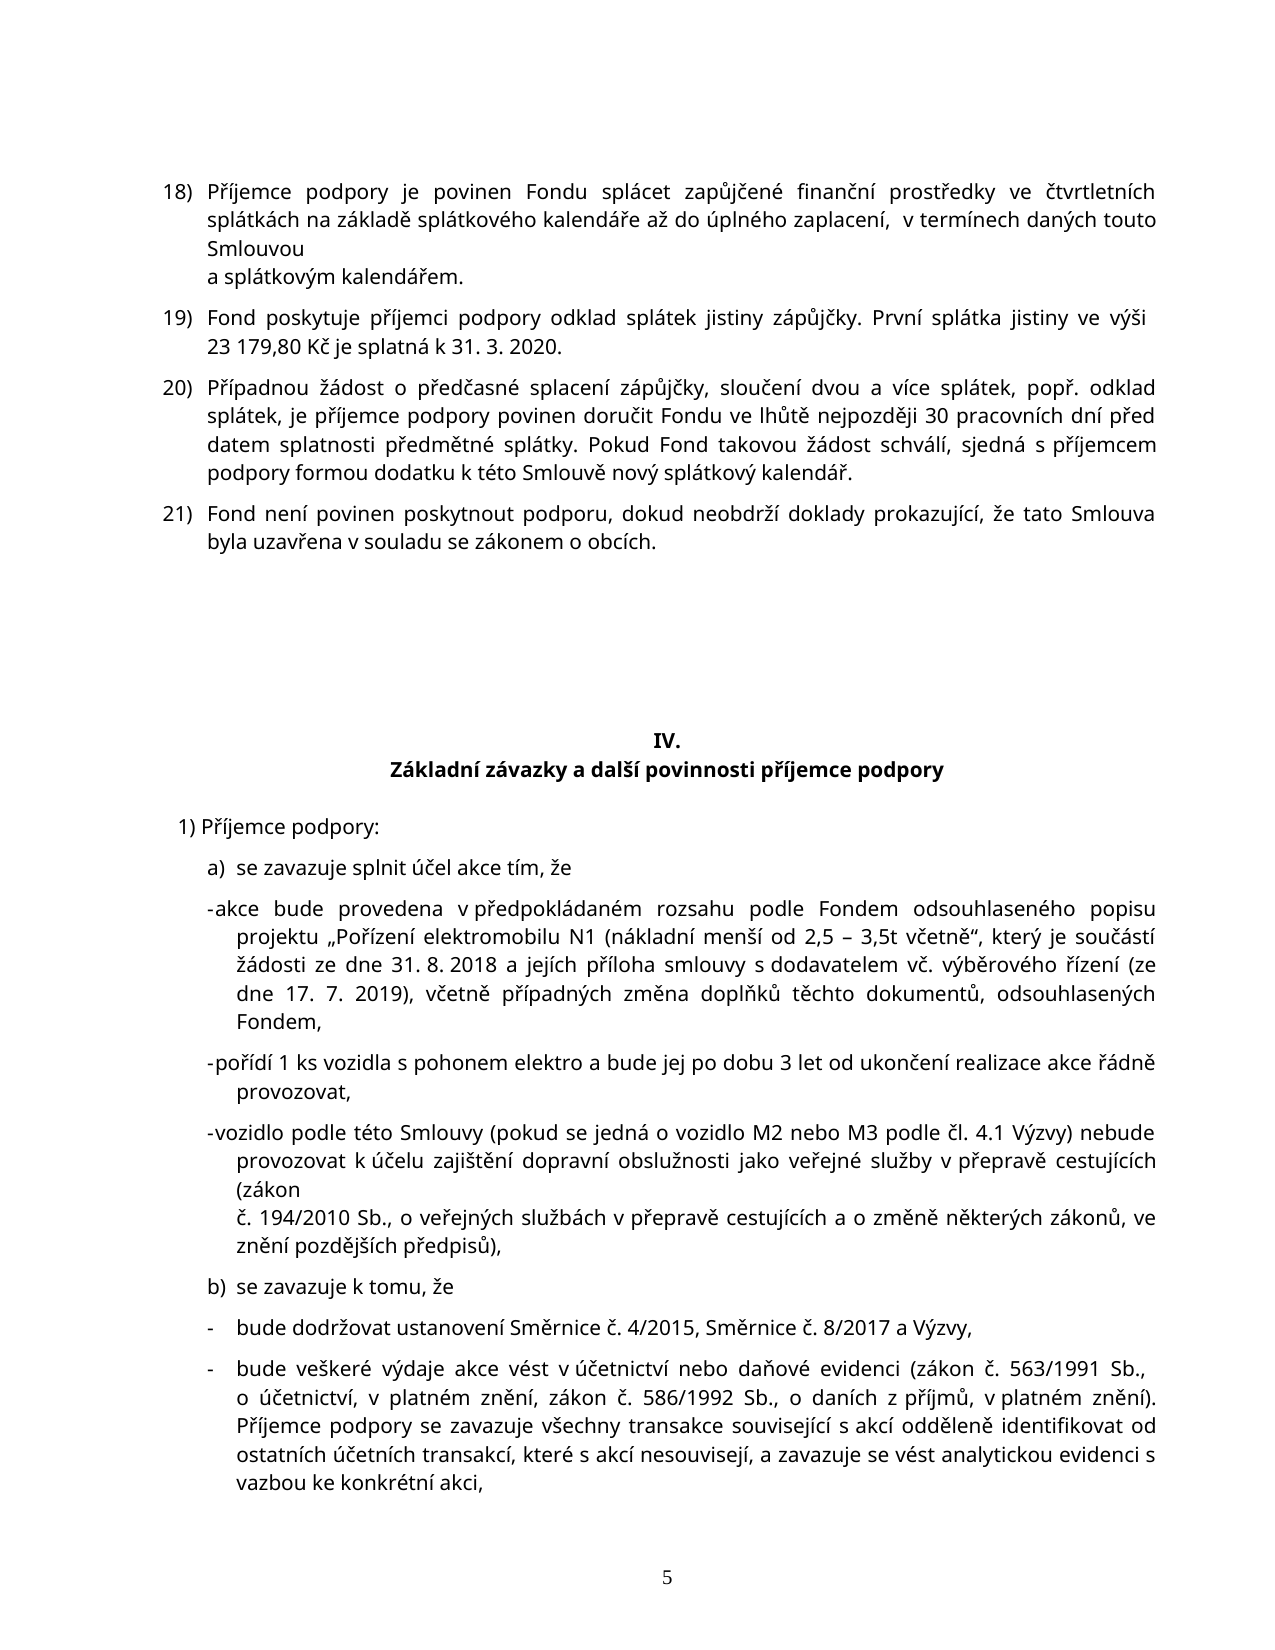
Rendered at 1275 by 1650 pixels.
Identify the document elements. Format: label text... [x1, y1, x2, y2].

text Základní závazky a další povinnosti příjemce podpory [177, 755, 1157, 783]
list Případnou žádost o předčasné splacení zápůjčky, sloučení dvou a více splátek, popř. odklad splátek, je příjemce podpory povinen doručit Fondu ve lhůtě nejpozději 30 pracovních dní před datem splatnosti předmětné splátky. Pokud Fond takovou žádost schválí, sjedná s příjemcem podpory formou dodatku k této Smlouvě nový splátkový kalendář. [162, 373, 1157, 487]
list se zavazuje splnit účel akce tím, že [207, 853, 1157, 881]
list Příjemce podpory je povinen Fondu splácet zapůjčené finanční prostředky ve čtvrtletních splátkách na základě splátkového kalendáře až do úplného zaplacení, v termínech daných touto Smlouvou a splátkovým kalendářem. [162, 177, 1157, 291]
list bude dodržovat ustanovení Směrnice č. 4/2015, Směrnice č. 8/2017 a Výzvy, [207, 1313, 1157, 1342]
text IV. [177, 727, 1157, 755]
list bude veškeré výdaje akce vést v účetnictví nebo daňové evidenci (zákon č. 563/1991 Sb., o účetnictví, v platném znění, zákon č. 586/1992 Sb., o daních z příjmů, v platném znění). Příjemce podpory se zavazuje všechny transakce související s akcí odděleně identifikovat od ostatních účetních transakcí, které s akcí nesouvisejí, a zavazuje se vést analytickou evidenci s vazbou ke konkrétní akci, [207, 1354, 1157, 1497]
list vozidlo podle této Smlouvy (pokud se jedná o vozidlo M2 nebo M3 podle čl. 4.1 Výzvy) nebude provozovat k účelu zajištění dopravní obslužnosti jako veřejné služby v přepravě cestujících (zákon č. 194/2010 Sb., o veřejných službách v přepravě cestujících a o změně některých zákonů, ve znění pozdějších předpisů), [207, 1118, 1157, 1260]
list se zavazuje k tomu, že [207, 1272, 1157, 1301]
list pořídí 1 ks vozidla s pohonem elektro a bude jej po dobu 3 let od ukončení realizace akce řádně provozovat, [207, 1048, 1157, 1105]
list Fond poskytuje příjemci podpory odklad splátek jistiny zápůjčky. První splátka jistiny ve výši 23 179,80 Kč je splatná k 31. 3. 2020. [162, 303, 1157, 360]
list Fond není povinen poskytnout podporu, dokud neobdrží doklady prokazující, že tato Smlouva byla uzavřena v souladu se zákonem o obcích. [162, 499, 1157, 556]
text 1) Příjemce podpory: [177, 812, 1157, 840]
list akce bude provedena v předpokládaném rozsahu podle Fondem odsouhlaseného popisu projektu „Pořízení elektromobilu N1 (nákladní menší od 2,5 – 3,5t včetně“, který je součástí žádosti ze dne 31. 8. 2018 a jejích příloha smlouvy s dodavatelem vč. výběrového řízení (ze dne 17. 7. 2019), včetně případných změna doplňků těchto dokumentů, odsouhlasených Fondem, [207, 894, 1157, 1036]
